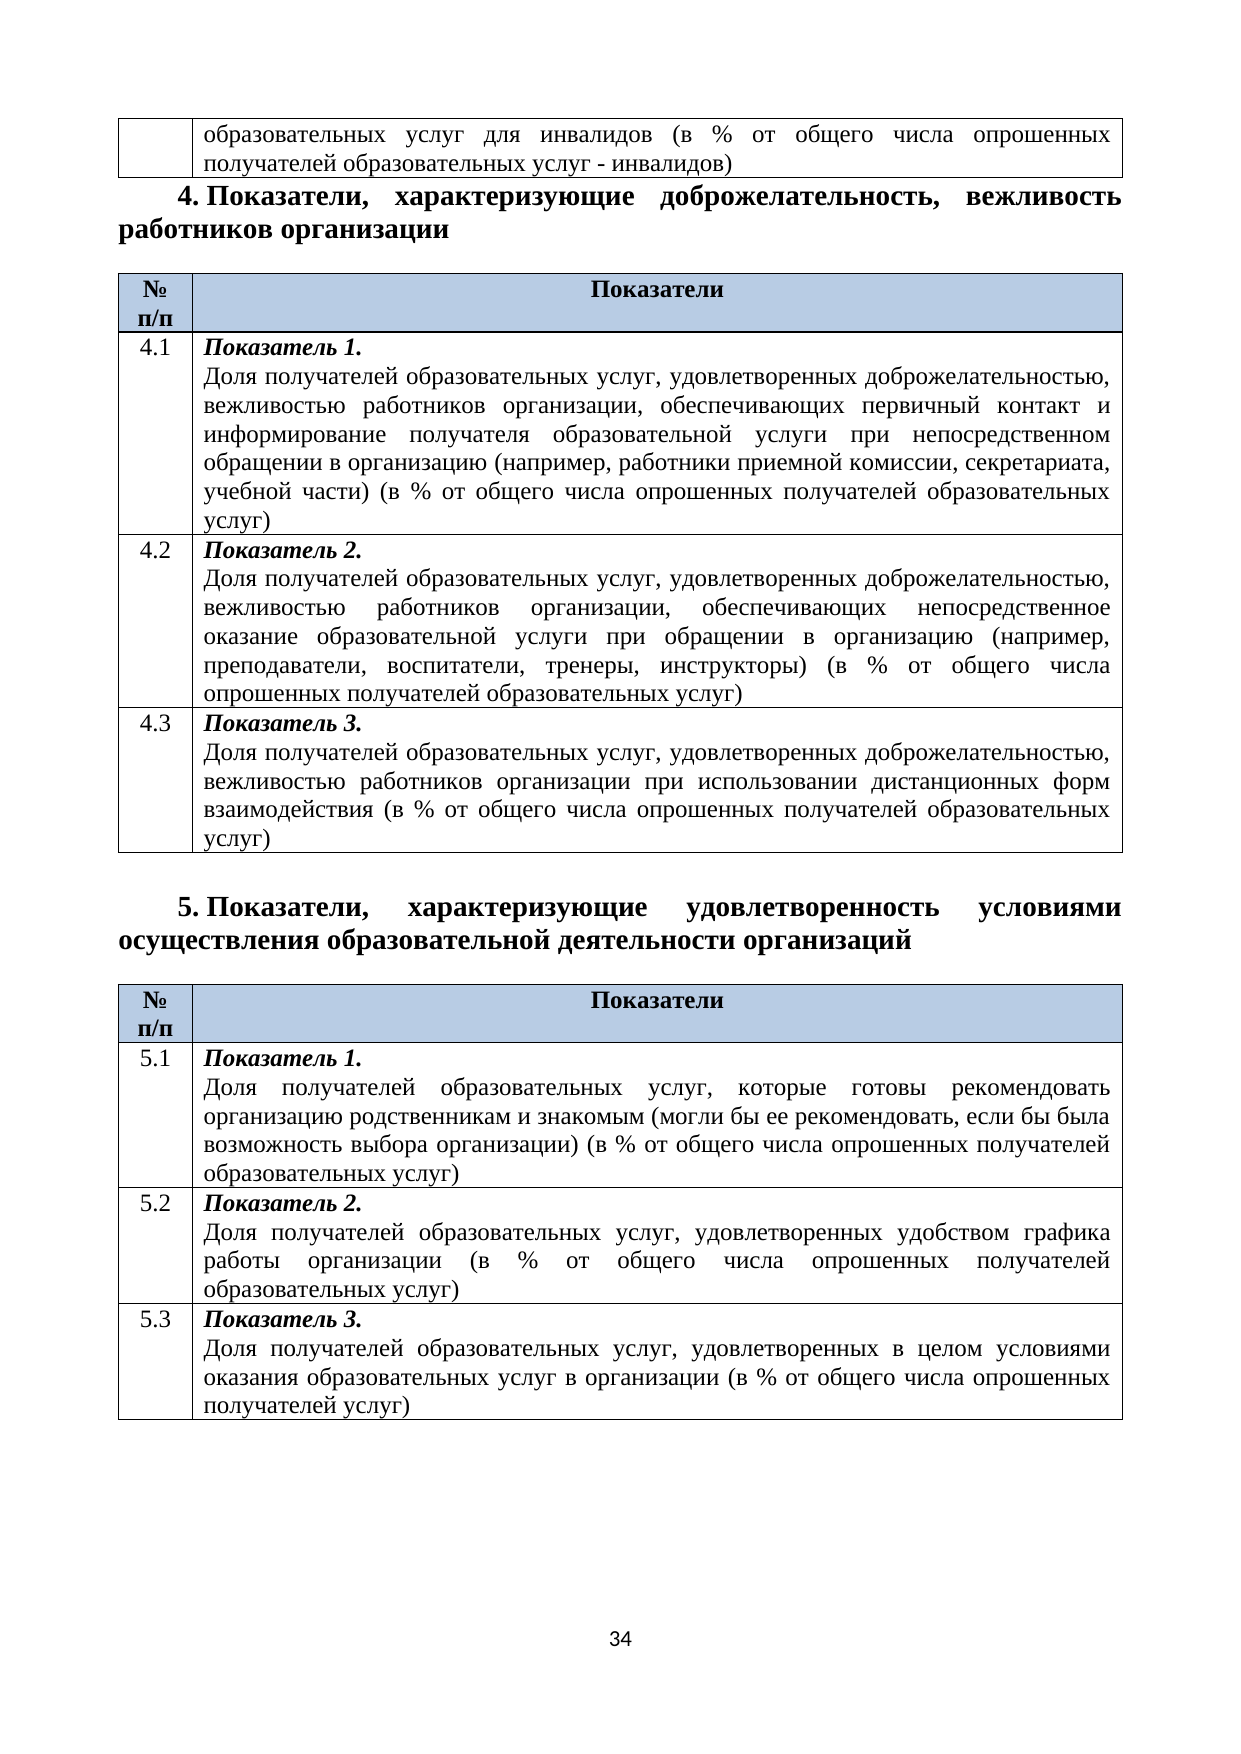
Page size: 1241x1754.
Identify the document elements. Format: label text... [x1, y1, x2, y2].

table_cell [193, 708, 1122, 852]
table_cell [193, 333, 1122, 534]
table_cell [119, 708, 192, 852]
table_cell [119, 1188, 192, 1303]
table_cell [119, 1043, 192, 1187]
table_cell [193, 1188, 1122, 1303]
subtitle 4. Показатели, характеризующие доброжелательность, вежливость работников организации [118, 178, 1122, 245]
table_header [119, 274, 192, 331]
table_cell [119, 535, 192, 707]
subtitle 5. Показатели, характеризующие удовлетворенность условиями осуществления образовательной деятельности организаций [118, 889, 1122, 956]
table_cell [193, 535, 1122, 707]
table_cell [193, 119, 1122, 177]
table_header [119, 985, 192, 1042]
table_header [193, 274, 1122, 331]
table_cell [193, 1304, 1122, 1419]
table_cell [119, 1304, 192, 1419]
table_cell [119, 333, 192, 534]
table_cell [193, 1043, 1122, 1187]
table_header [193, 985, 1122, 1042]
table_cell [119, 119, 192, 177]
